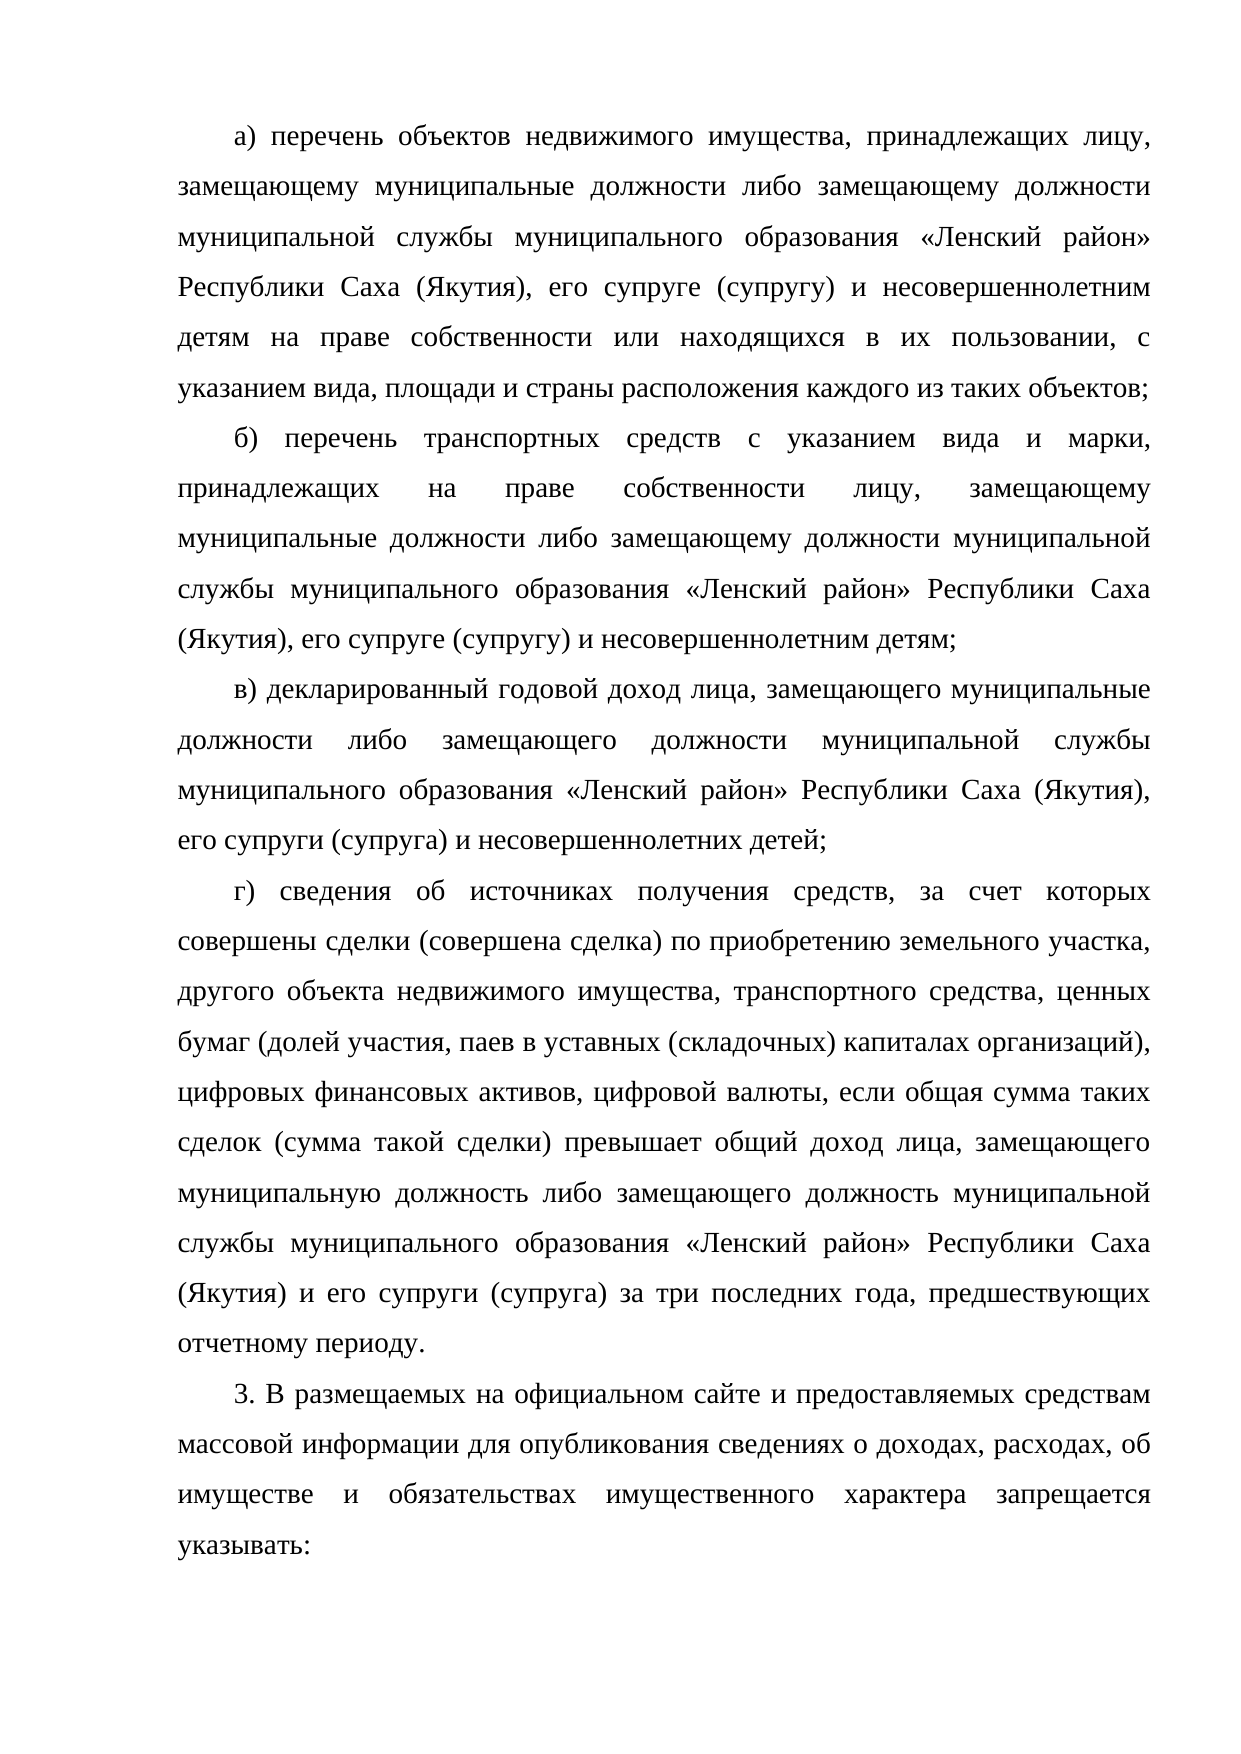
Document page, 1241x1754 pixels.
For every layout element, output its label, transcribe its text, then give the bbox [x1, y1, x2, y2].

text г) сведения об источниках получения средств, за счет которых совершены сделки (совершена сделка) по приобретению земельного участка, другого объекта недвижимого имущества, транспортного средства, ценных бумаг (долей участия, паев в уставных (складочных) капиталах организаций), цифровых финансовых активов, цифровой валюты, если общая сумма таких сделок (сумма такой сделки) превышает общий доход лица, замещающего муниципальную должность либо замещающего должность муниципальной службы муниципального образования «Ленский район» Республики Саха (Якутия) и его супруги (супруга) за три последних года, предшествующих отчетному периоду. [177, 873, 1152, 1359]
text 3. В размещаемых на официальном сайте и предоставляемых средствам массовой информации для опубликования сведениях о доходах, расходах, об имуществе и обязательствах имущественного характера запрещается указывать: [177, 1376, 1152, 1560]
text а) перечень объектов недвижимого имущества, принадлежащих лицу, замещающему муниципальные должности либо замещающему должности муниципальной службы муниципального образования «Ленский район» Республики Саха (Якутия), его супруге (супругу) и несовершеннолетним детям на праве собственности или находящихся в их пользовании, с указанием вида, площади и страны расположения каждого из таких объектов; [177, 118, 1152, 403]
text б) перечень транспортных средств с указанием вида и марки, принадлежащих на праве собственности лицу, замещающему муниципальные должности либо замещающему должности муниципальной службы муниципального образования «Ленский район» Республики Саха (Якутия), его супруге (супругу) и несовершеннолетним детям; [177, 420, 1152, 655]
text в) декларированный годовой доход лица, замещающего муниципальные должности либо замещающего должности муниципальной службы муниципального образования «Ленский район» Республики Саха (Якутия), его супруги (супруга) и несовершеннолетних детей; [177, 672, 1152, 856]
